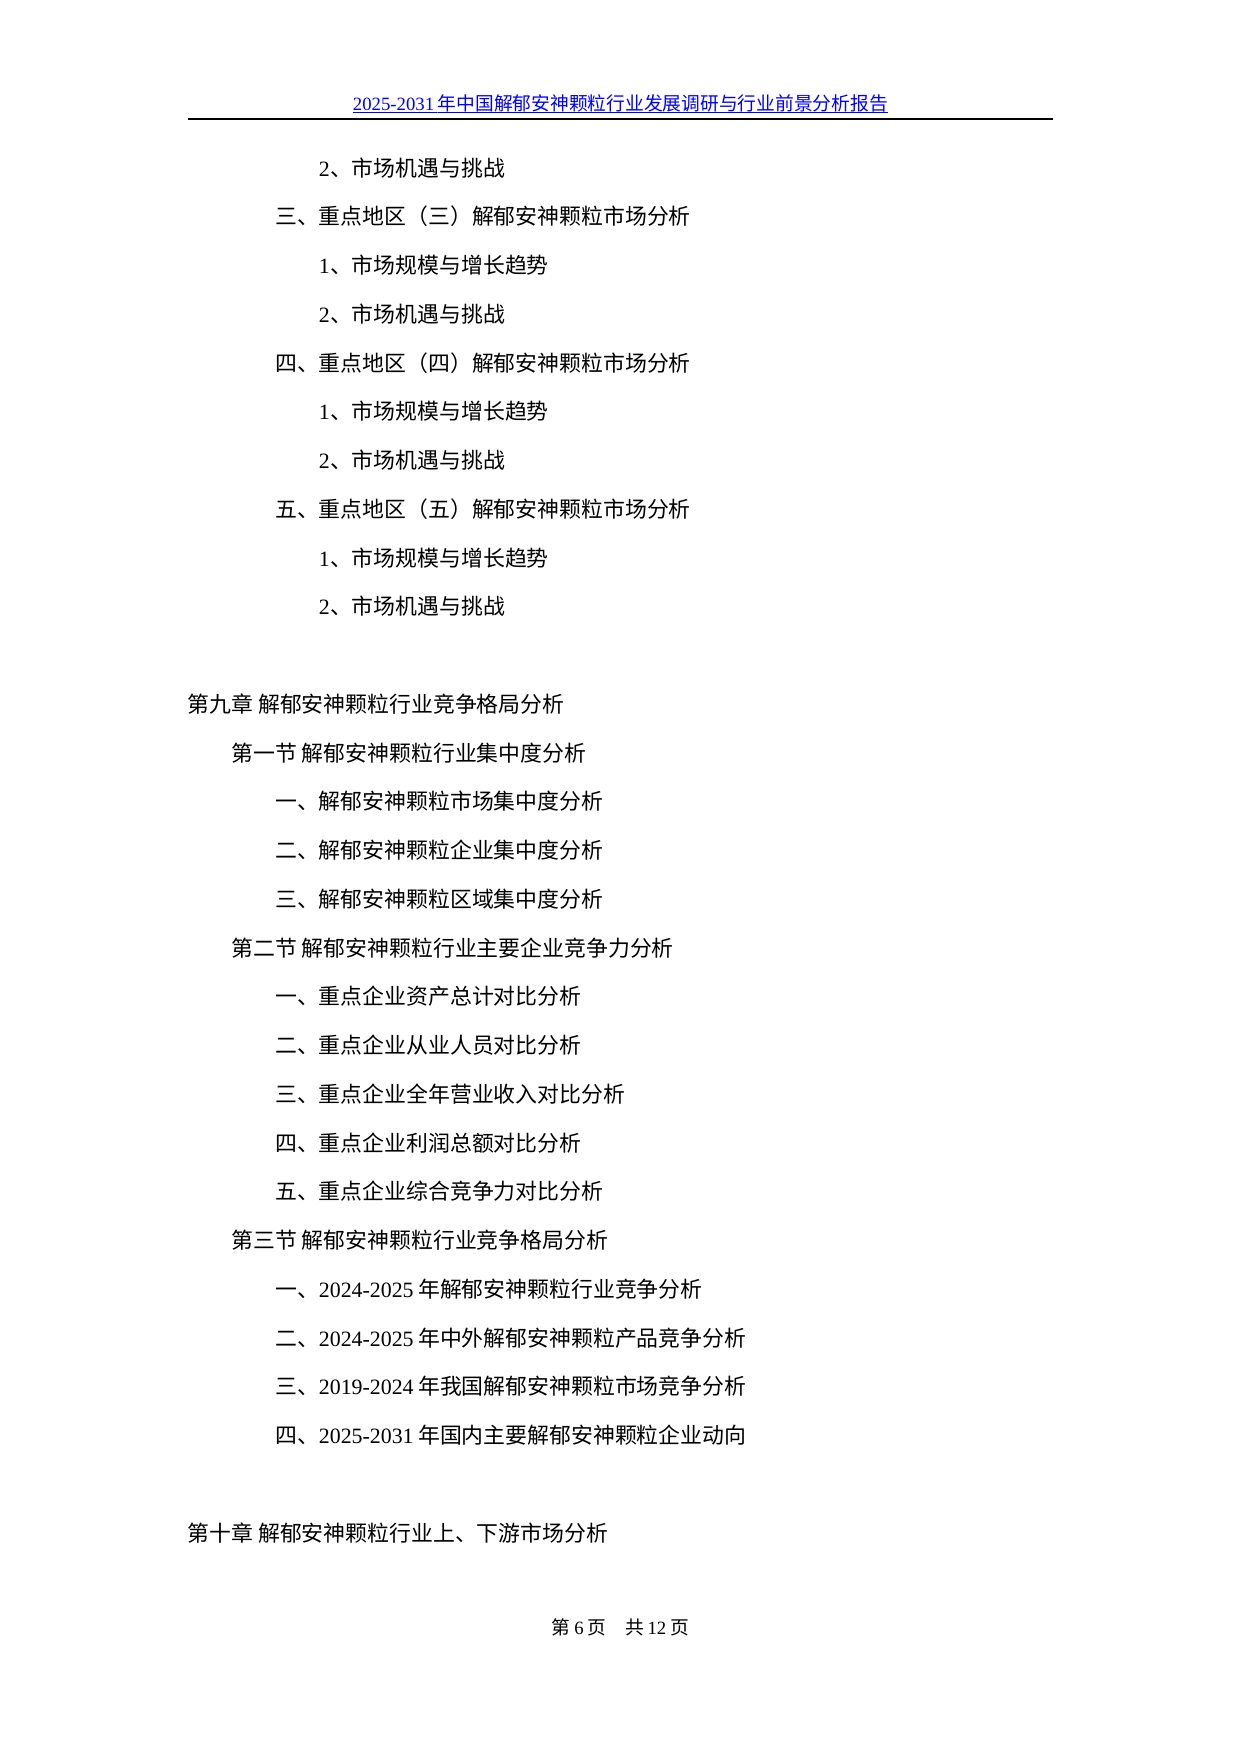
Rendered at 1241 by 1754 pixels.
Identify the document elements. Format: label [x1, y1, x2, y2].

text [187, 150, 1053, 1548]
